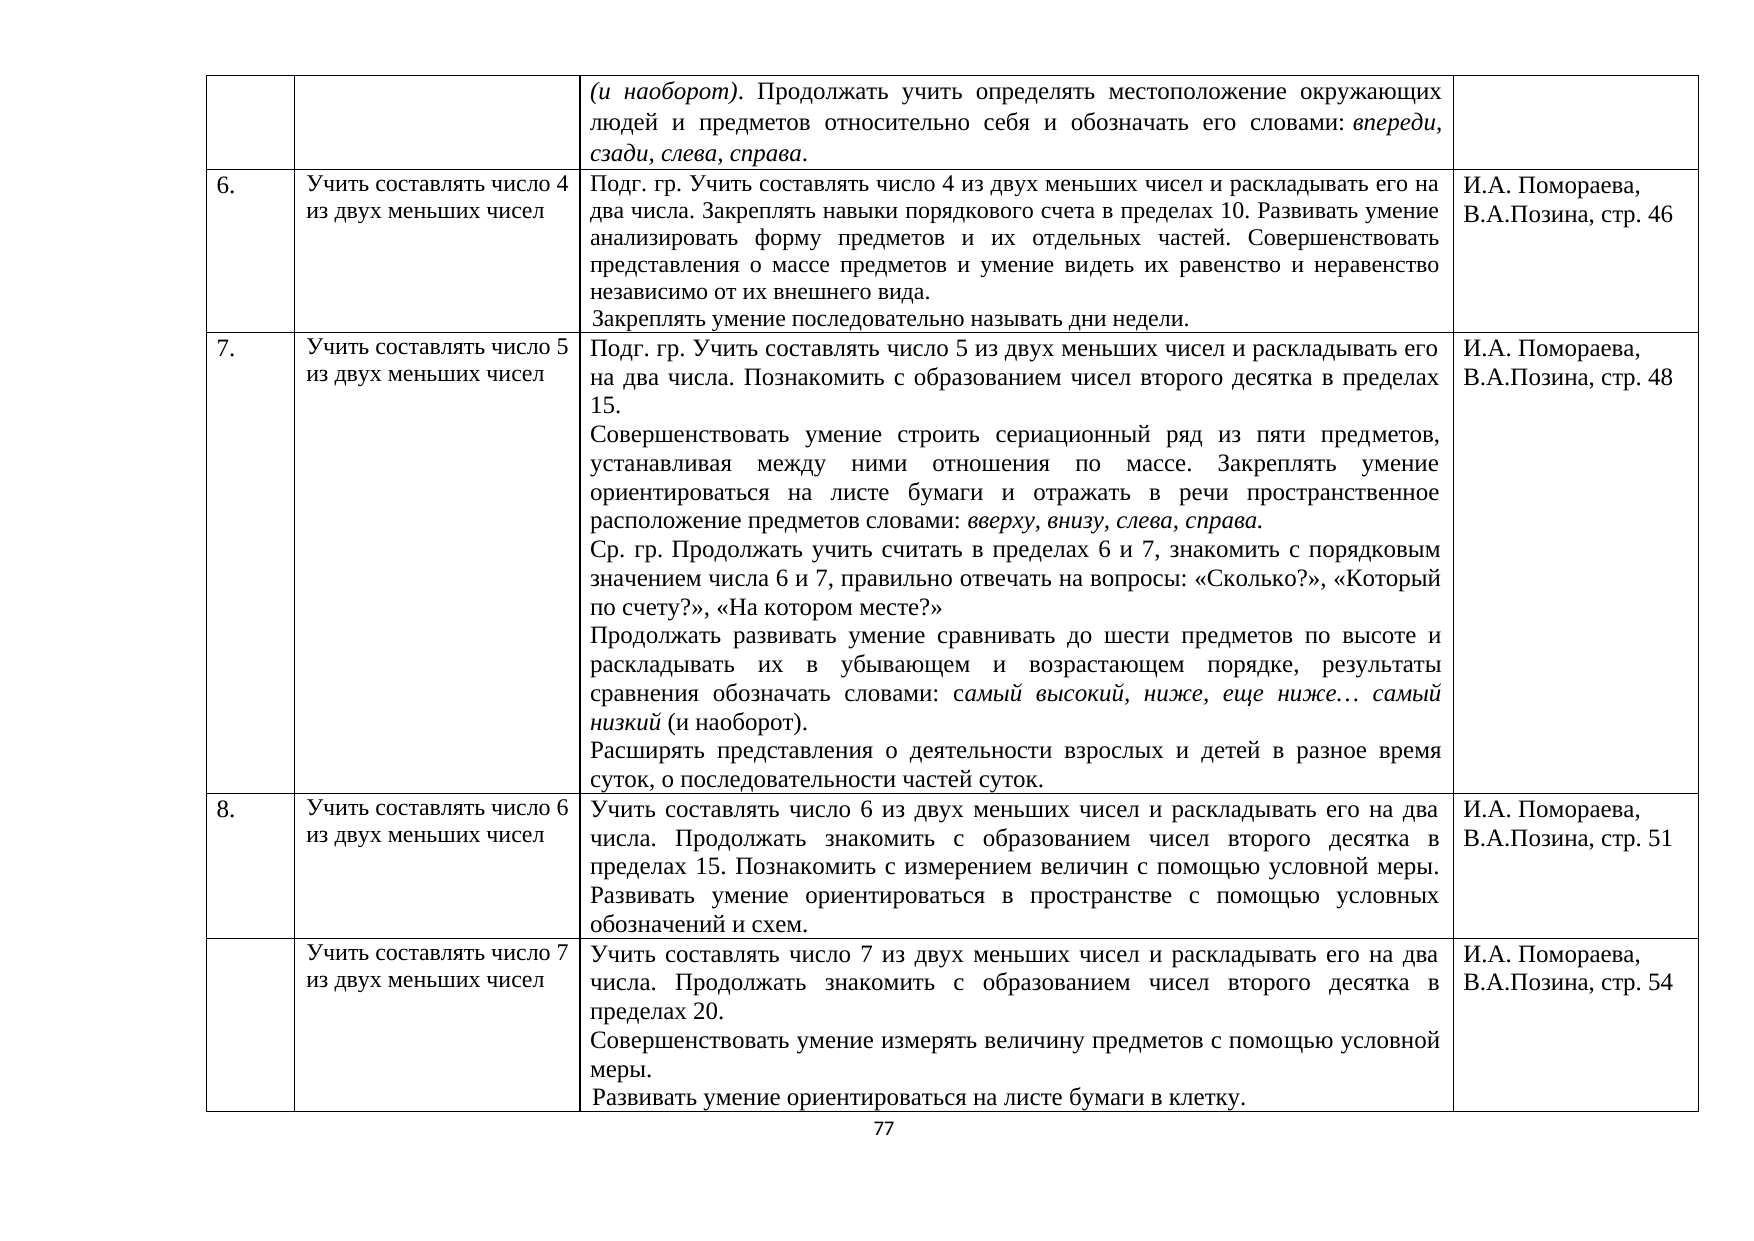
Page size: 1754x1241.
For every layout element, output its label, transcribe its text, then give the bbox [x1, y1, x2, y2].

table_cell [1454, 76, 1698, 169]
table_cell Подг. гр. Учить составлять число 4 из двух меньших чисел и раскладывать его на два числа. Закреплять навыки порядкового счета в пределах 10. Развивать умение анализировать форму предметов и их отдельных частей. Совершенствовать представления о массе предметов и умение видеть их равенство и неравенство независимо от их внешнего вида. Закреплять умение последовательно называть дни недели. [581, 170, 1453, 332]
table_cell Подг. гр. Учить составлять число 5 из двух меньших чисел и раскладывать его на два числа. Познакомить с образованием чисел второго десятка в пределах 15. Совершенствовать умение строить сериационный ряд из пяти предметов, устанавливая между ними отношения по массе. Закреплять умение ориентироваться на листе бумаги и отражать в речи пространственное расположение предметов словами: вверху, внизу, слева, справа. Ср. гр. Продолжать учить считать в пределах 6 и 7, знакомить с порядковым значением числа 6 и 7, правильно отвечать на вопросы: «Сколько?», «Который по счету?», «На котором месте?» Продолжать развивать умение сравнивать до шести предметов по высоте и раскладывать их в убывающем и возрастающем порядке, результаты сравнения обозначать словами: самый высокий, ниже, еще ниже… самый низкий (и наоборот). Расширять представления о деятельности взрослых и детей в разное время суток, о последовательности частей суток. [581, 333, 1453, 793]
table_cell И.А. Помораева, В.А.Позина, стр. 48 [1454, 333, 1698, 793]
table_cell И.А. Помораева, В.А.Позина, стр. 46 [1454, 170, 1698, 332]
table_cell Учить составлять число 5 из двух меньших чисел [295, 333, 579, 793]
table_cell 5. [207, 76, 294, 169]
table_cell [295, 939, 579, 1111]
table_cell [1454, 939, 1698, 1111]
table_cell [581, 76, 1453, 169]
table_cell Учить составлять число 6 из двух меньших чисел [295, 794, 579, 938]
table_cell Учить составлять число 4 из двух меньших чисел [295, 170, 579, 332]
table_cell 8. [207, 794, 294, 938]
table_cell 7. [207, 333, 294, 793]
table_cell 6. [207, 170, 294, 332]
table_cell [295, 76, 579, 169]
table_cell Учить составлять число 6 из двух меньших чисел и раскладывать его на два числа. Продолжать знакомить с образованием чисел второго десятка в пределах 15. Познакомить с измерением величин с помощью условной меры. Развивать умение ориентироваться в пространстве с помощью условных обозначений и схем. [581, 794, 1453, 938]
table_cell [207, 939, 294, 1111]
table_cell И.А. Помораева, В.А.Позина, стр. 51 [1454, 794, 1698, 938]
